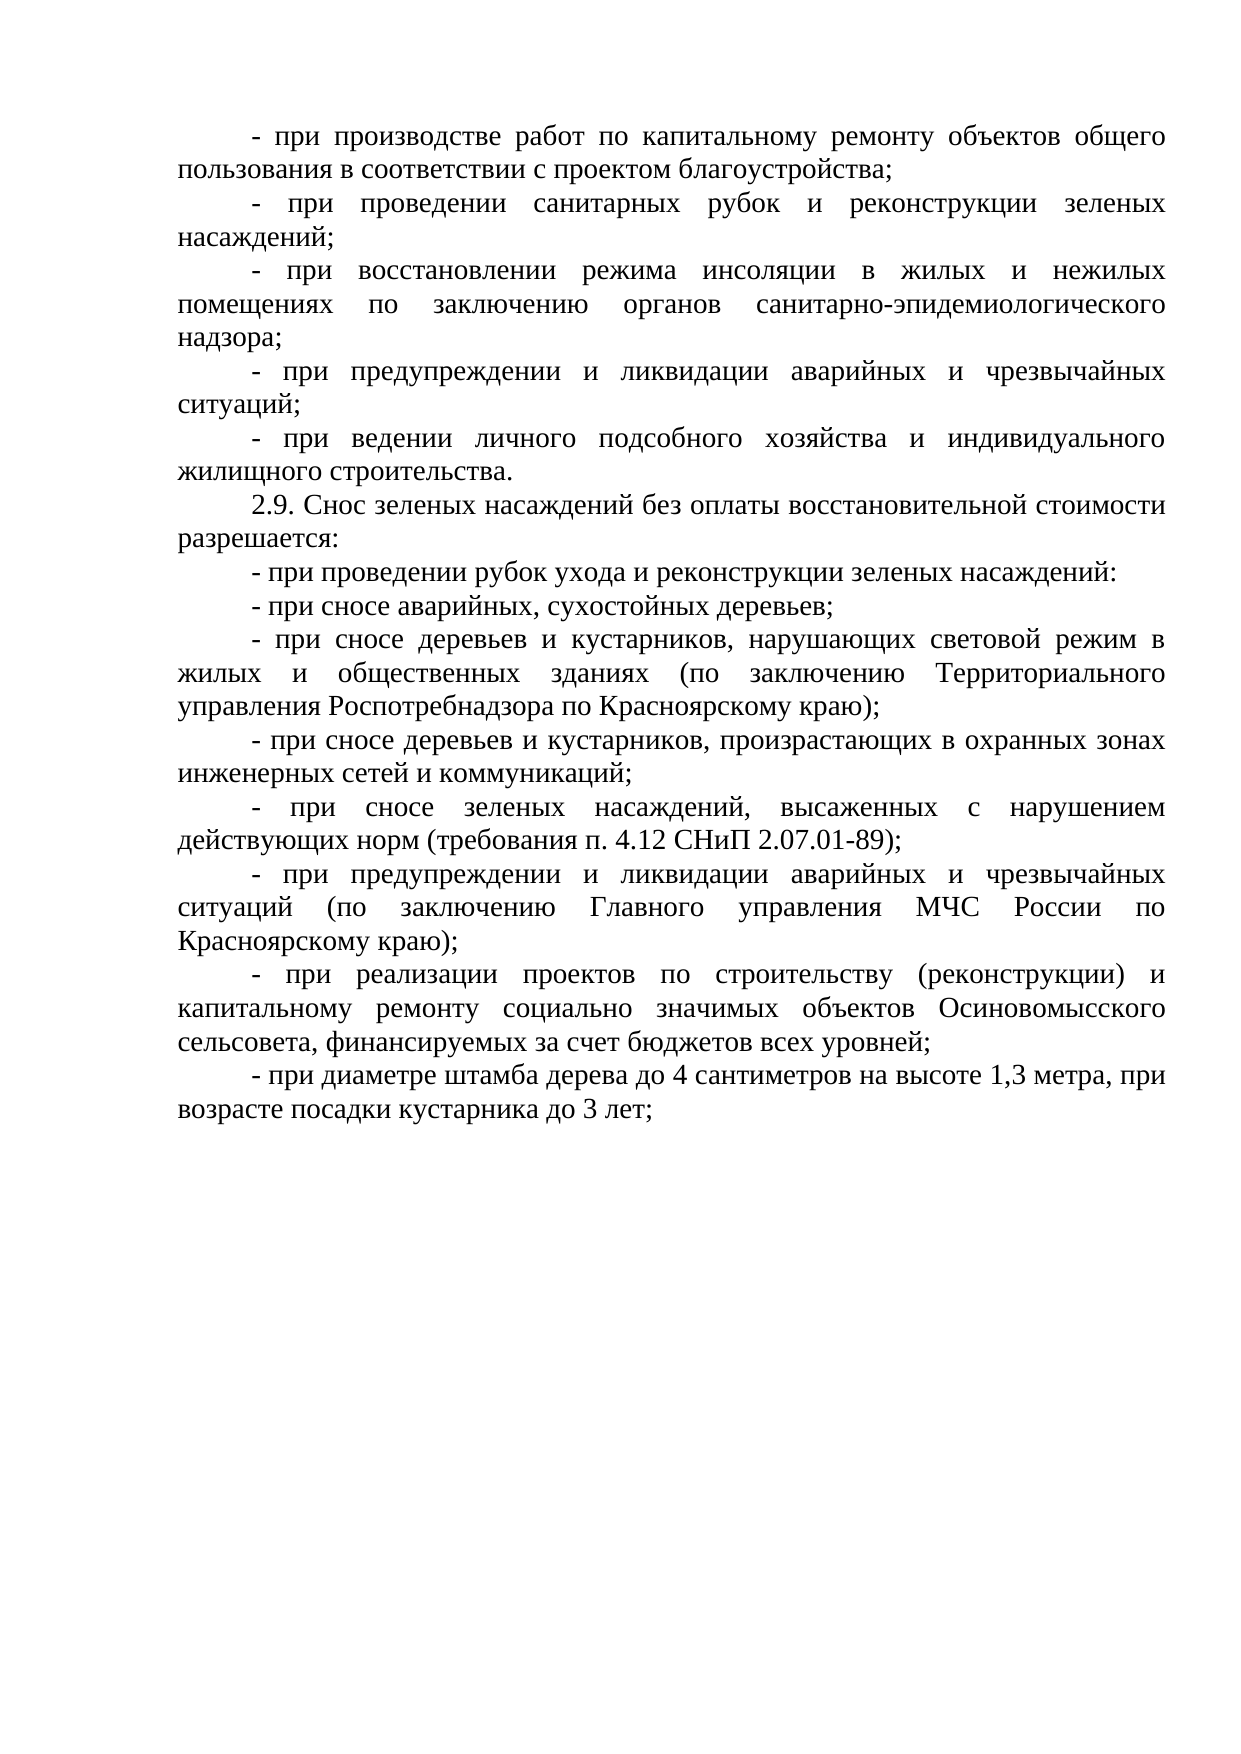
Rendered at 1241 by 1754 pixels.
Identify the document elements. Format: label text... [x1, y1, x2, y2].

text - при сносе аварийных, сухостойных деревьев; [177, 588, 1167, 621]
text - при реализации проектов по строительству (реконструкции) и капитальному ремонту социально значимых объектов Осиновомысского сельсовета, финансируемых за счет бюджетов всех уровней; [177, 957, 1167, 1057]
text - при сносе зеленых насаждений, высаженных с нарушением действующих норм (требования п. 4.12 СНиП 2.07.01-89); [177, 789, 1167, 856]
text - при сносе деревьев и кустарников, нарушающих световой режим в жилых и общественных зданиях (по заключению Территориального управления Роспотребнадзора по Красноярскому краю); [177, 621, 1167, 722]
text 2.9. Снос зеленых насаждений без оплаты восстановительной стоимости разрешается: [177, 487, 1167, 554]
text - при восстановлении режима инсоляции в жилых и нежилых помещениях по заключению органов санитарно-эпидемиологического надзора; [177, 252, 1167, 353]
text - при проведении рубок ухода и реконструкции зеленых насаждений: [177, 554, 1167, 588]
text - при предупреждении и ликвидации аварийных и чрезвычайных ситуаций; [177, 353, 1167, 420]
text - при диаметре штамба дерева до 4 сантиметров на высоте 1,3 метра, при возрасте посадки кустарника до 3 лет; [177, 1057, 1167, 1124]
text - при ведении личного подсобного хозяйства и индивидуального жилищного строительства. [177, 420, 1167, 487]
text - при сносе деревьев и кустарников, произрастающих в охранных зонах инженерных сетей и коммуникаций; [177, 722, 1167, 789]
text - при предупреждении и ликвидации аварийных и чрезвычайных ситуаций (по заключению Главного управления МЧС России по Красноярскому краю); [177, 856, 1167, 957]
text - при производстве работ по капитальному ремонту объектов общего пользования в соответствии с проектом благоустройства; [177, 118, 1167, 185]
text - при проведении санитарных рубок и реконструкции зеленых насаждений; [177, 185, 1167, 252]
